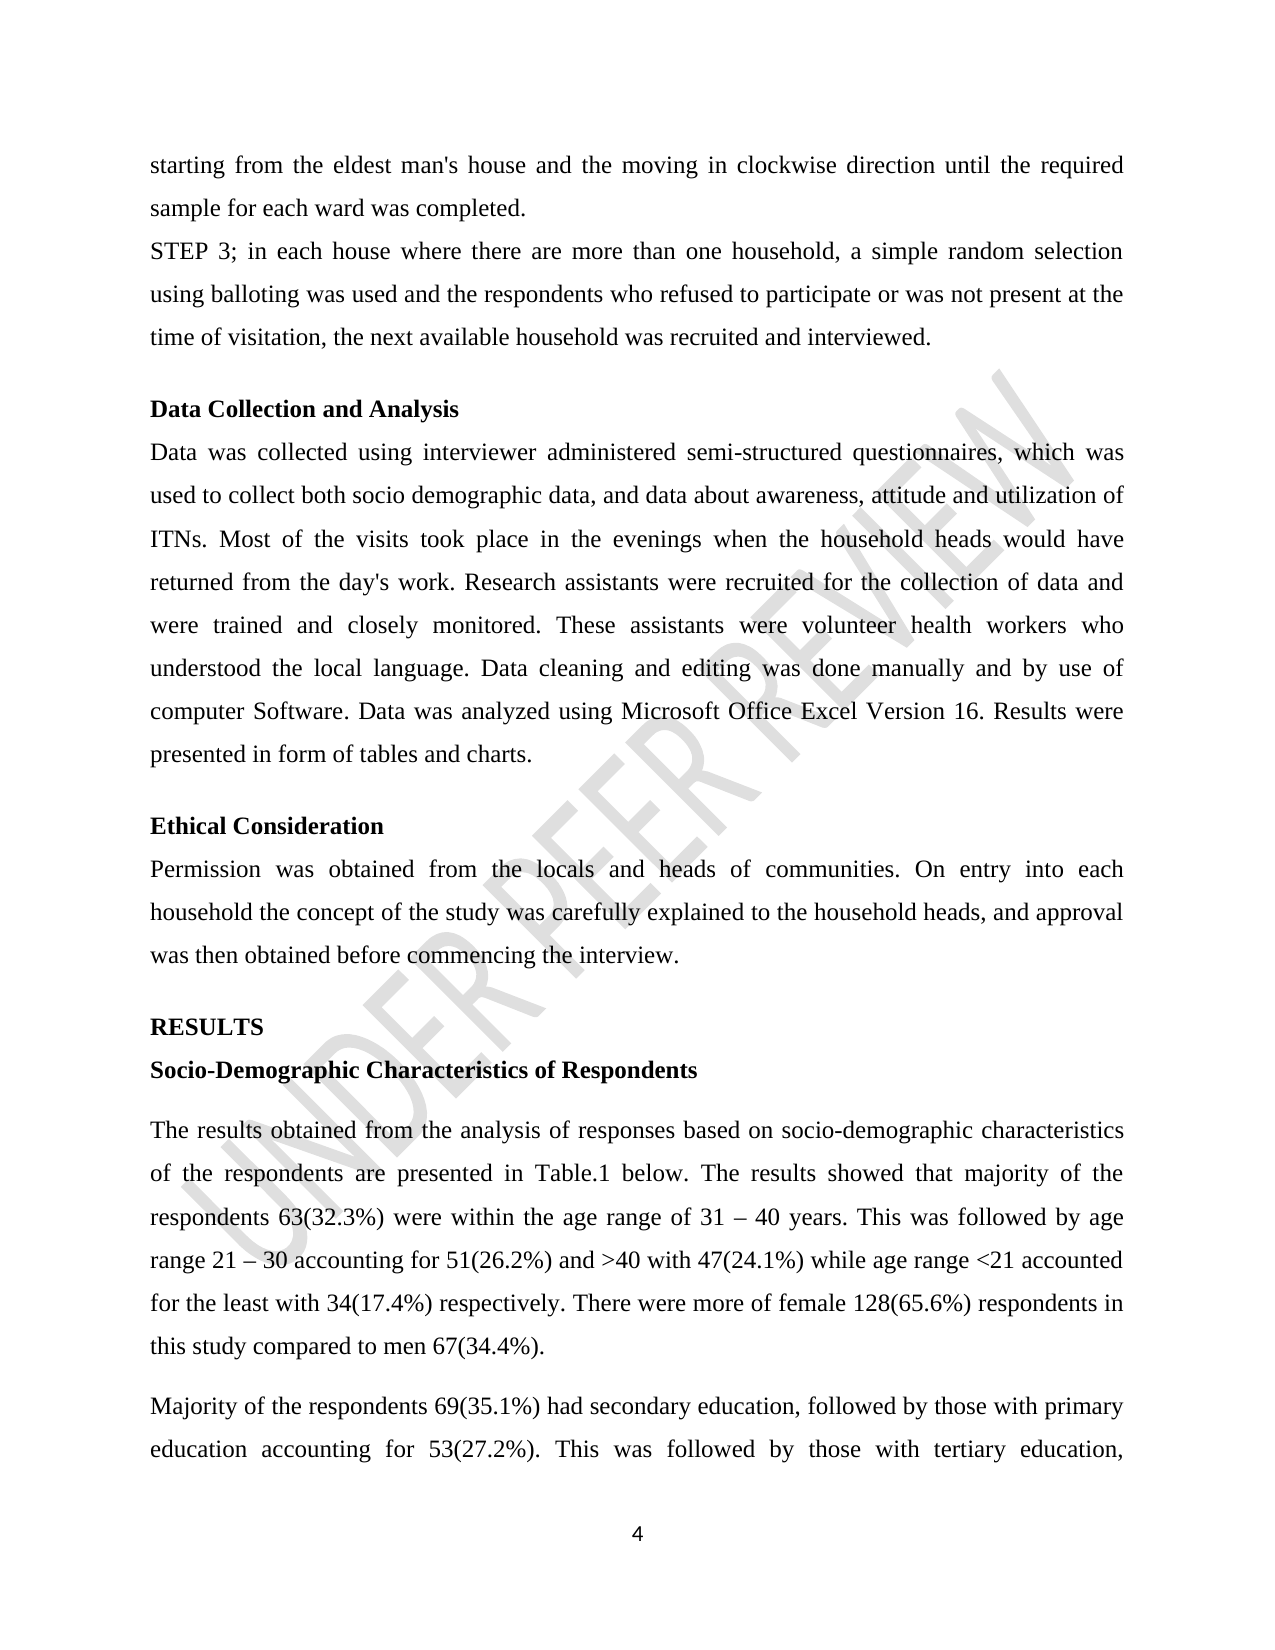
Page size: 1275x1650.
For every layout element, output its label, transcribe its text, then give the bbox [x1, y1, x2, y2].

text Permission was obtained from the locals and heads of communities. On entry into each household the concept of the study was carefully explained to the household heads, and approval was then obtained before commencing the interview. [150, 854, 1125, 969]
text Socio-Demographic Characteristics of Respondents [150, 1056, 1125, 1084]
text Data was collected using interviewer administered semi-structured questionnaires, which was used to collect both socio demographic data, and data about awareness, attitude and utilization of ITNs. Most of the visits took place in the evenings when the household heads would have returned from the day's work. Research assistants were recruited for the collection of data and were trained and closely monitored. These assistants were volunteer health workers who understood the local language. Data cleaning and editing was done manually and by use of computer Software. Data was analyzed using Microsoft Office Excel Version 16. Results were presented in form of tables and charts. [150, 437, 1125, 768]
text Data Collection and Analysis [150, 394, 1125, 423]
text The results obtained from the analysis of responses based on socio-demographic characteristics of the respondents are presented in Table.1 below. The results showed that majority of the respondents 63(32.3%) were within the age range of 31 – 40 years. This was followed by age range 21 – 30 accounting for 51(26.2%) and >40 with 47(24.1%) while age range <21 accounted for the least with 34(17.4%) respectively. There were more of female 128(65.6%) respondents in this study compared to men 67(34.4%). [150, 1115, 1125, 1360]
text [150, 1391, 1125, 1463]
text Ethical Consideration [150, 811, 1125, 840]
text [150, 150, 1125, 222]
text STEP 3; in each house where there are more than one household, a simple random selection using balloting was used and the respondents who refused to participate or was not present at the time of visitation, the next available household was recruited and interviewed. [150, 236, 1125, 351]
text RESULTS [150, 1012, 1125, 1041]
